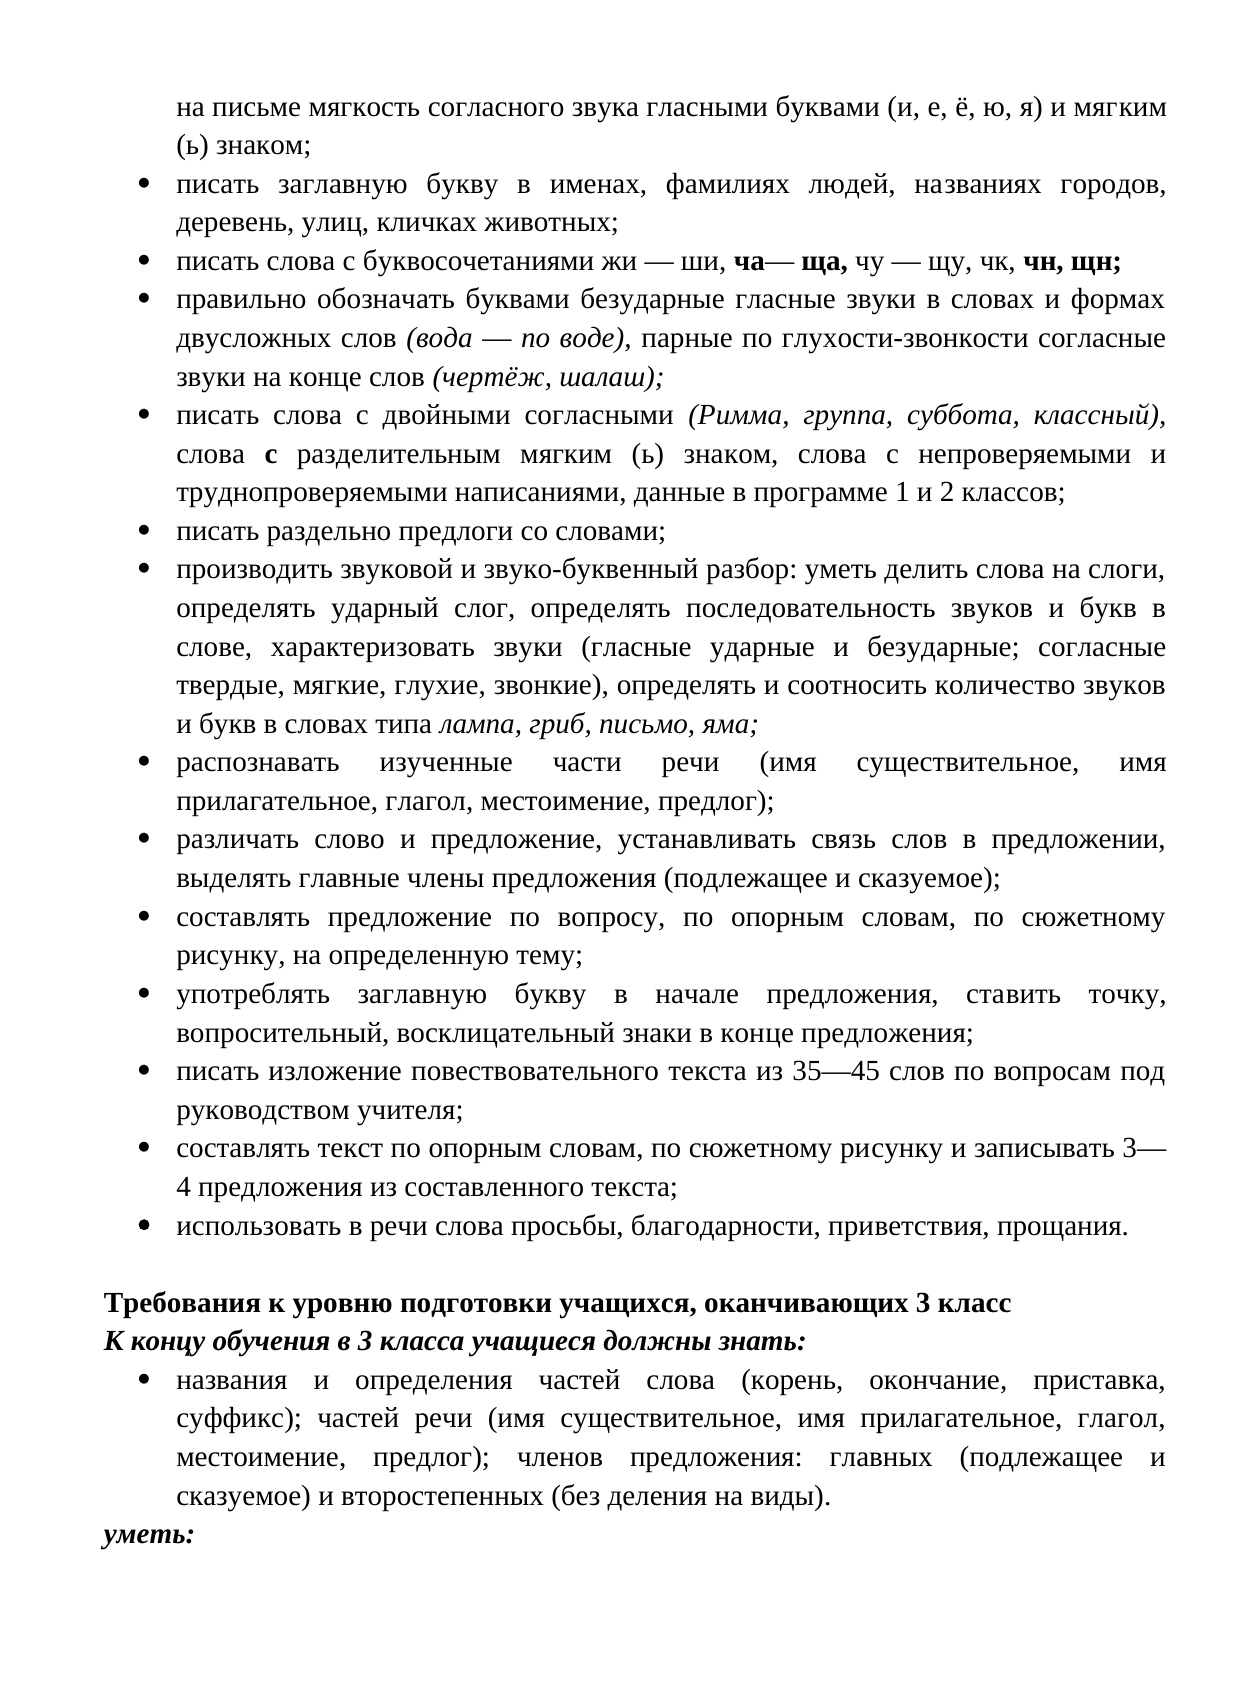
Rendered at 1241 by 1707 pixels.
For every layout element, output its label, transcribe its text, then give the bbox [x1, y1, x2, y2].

list употреблять заглавную букву в начале предложения, ставить точку, вопросительный, восклицательный знаки в конце предложения; [139, 976, 1167, 1048]
list писать изложение повествовательного текста из 35—45 слов по вопросам под руководством учителя; [139, 1053, 1167, 1125]
list составлять текст по опорным словам, по сюжетному рисунку и записывать 3—4 предложения из составленного текста; [139, 1130, 1167, 1203]
list распознавать изученные части речи (имя существительное, имя прилагательное, глагол, местоимение, предлог); [139, 744, 1167, 817]
text уметь: [103, 1516, 1167, 1550]
list названия и определения частей слова (корень, окончание, приставка, суффикс); частей речи (имя существительное, имя прилагательное, глагол, местоимение, предлог); членов предложения: главных (подлежащее и сказуемое) и второстепенных (без деления на виды). [139, 1362, 1167, 1511]
text К концу обучения в 3 класса учащиеся должны знать: [103, 1323, 1167, 1357]
list правильно обозначать буквами безударные гласные звуки в словах и формах двусложных слов (вода — по воде), парные по глухости-звонкости согласные звуки на конце слов (чертёж, шалаш); [139, 282, 1167, 392]
list писать заглавную букву в именах, фамилиях людей, названиях городов, деревень, улиц, кличках животных; [139, 166, 1167, 238]
list писать слова с двойными согласными (Римма, группа, суббота, классный), слова с разделительным мягким (ь) знаком, слова с непроверяемыми и труднопроверяемыми написаниями, данные в программе 1 и 2 классов; [139, 397, 1167, 508]
list писать слова с буквосочетаниями жи — ши, ча— ща, чу — щу, чк, чн, щн; [139, 243, 1167, 277]
list писать раздельно предлоги со словами; [139, 513, 1167, 547]
list различать слово и предложение, устанавливать связь слов в предложении, выделять главные члены предложения (подлежащее и сказуемое); [139, 822, 1167, 894]
list использовать в речи слова просьбы, благодарности, приветствия, прощания. [139, 1208, 1167, 1241]
text Требования к уровню подготовки учащихся, оканчивающих 3 класс [103, 1285, 1108, 1318]
list составлять предложение по вопросу, по опорным словам, по сюжетному рисунку, на определенную тему; [139, 899, 1167, 971]
list производить звуковой и звуко-буквенный разбор: уметь делить слова на слоги, определять ударный слог, определять последовательность звуков и букв в слове, характеризовать звуки (гласные ударные и безударные; согласные твердые, мягкие, глухие, звонкие), определять и соотносить количество звуков и букв в словах типа лампа, гриб, письмо, яма; [139, 552, 1167, 739]
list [139, 89, 1167, 161]
